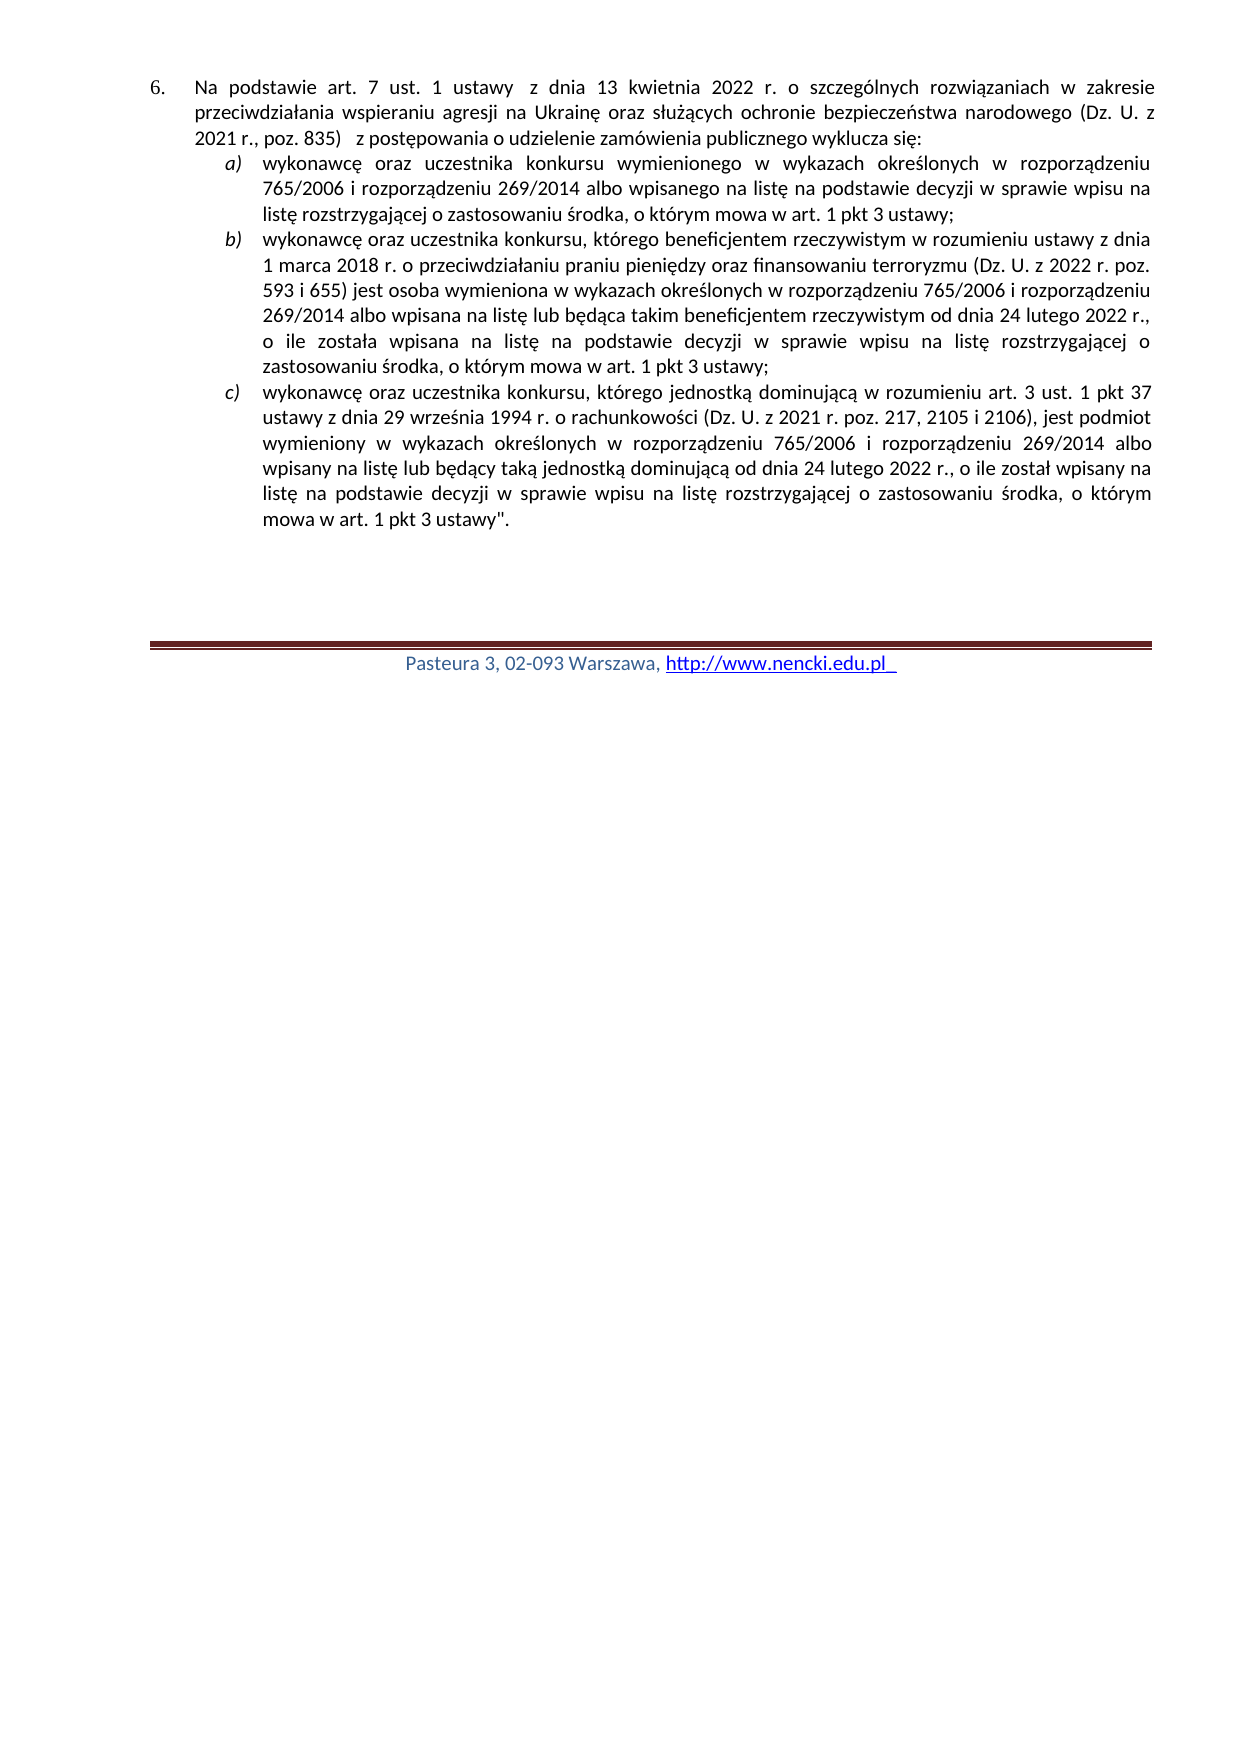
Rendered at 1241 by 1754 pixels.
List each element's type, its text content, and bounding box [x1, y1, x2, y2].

list Na podstawie art. 7 ust. 1 ustawy z dnia 13 kwietnia 2022 r. o szczególnych rozwiązaniach w zakresie przeciwdziałania wspieraniu agresji na Ukrainę oraz służących ochronie bezpieczeństwa narodowego (Dz. U. z 2021 r., poz. 835) z postępowania o udzielenie zamówienia publicznego wyklucza się: [150, 74, 1157, 150]
text Pasteura 3, 02-093 Warszawa, http://www.nencki.edu.pl_ [150, 650, 1152, 675]
list wykonawcę oraz uczestnika konkursu, którego beneficjentem rzeczywistym w rozumieniu ustawy z dnia 1 marca 2018 r. o przeciwdziałaniu praniu pieniędzy oraz finansowaniu terroryzmu (Dz. U. z 2022 r. poz. 593 i 655) jest osoba wymieniona w wykazach określonych w rozporządzeniu 765/2006 i rozporządzeniu 269/2014 albo wpisana na listę lub będąca takim beneficjentem rzeczywistym od dnia 24 lutego 2022 r., o ile została wpisana na listę na podstawie decyzji w sprawie wpisu na listę rozstrzygającej o zastosowaniu środka, o którym mowa w art. 1 pkt 3 ustawy; [225, 226, 1152, 379]
list wykonawcę oraz uczestnika konkursu wymienionego w wykazach określonych w rozporządzeniu 765/2006 i rozporządzeniu 269/2014 albo wpisanego na listę na podstawie decyzji w sprawie wpisu na listę rozstrzygającej o zastosowaniu środka, o którym mowa w art. 1 pkt 3 ustawy; [225, 150, 1152, 226]
list wykonawcę oraz uczestnika konkursu, którego jednostką dominującą w rozumieniu art. 3 ust. 1 pkt 37 ustawy z dnia 29 września 1994 r. o rachunkowości (Dz. U. z 2021 r. poz. 217, 2105 i 2106), jest podmiot wymieniony w wykazach określonych w rozporządzeniu 765/2006 i rozporządzeniu 269/2014 albo wpisany na listę lub będący taką jednostką dominującą od dnia 24 lutego 2022 r., o ile został wpisany na listę na podstawie decyzji w sprawie wpisu na listę rozstrzygającej o zastosowaniu środka, o którym mowa w art. 1 pkt 3 ustawy". [225, 379, 1154, 531]
